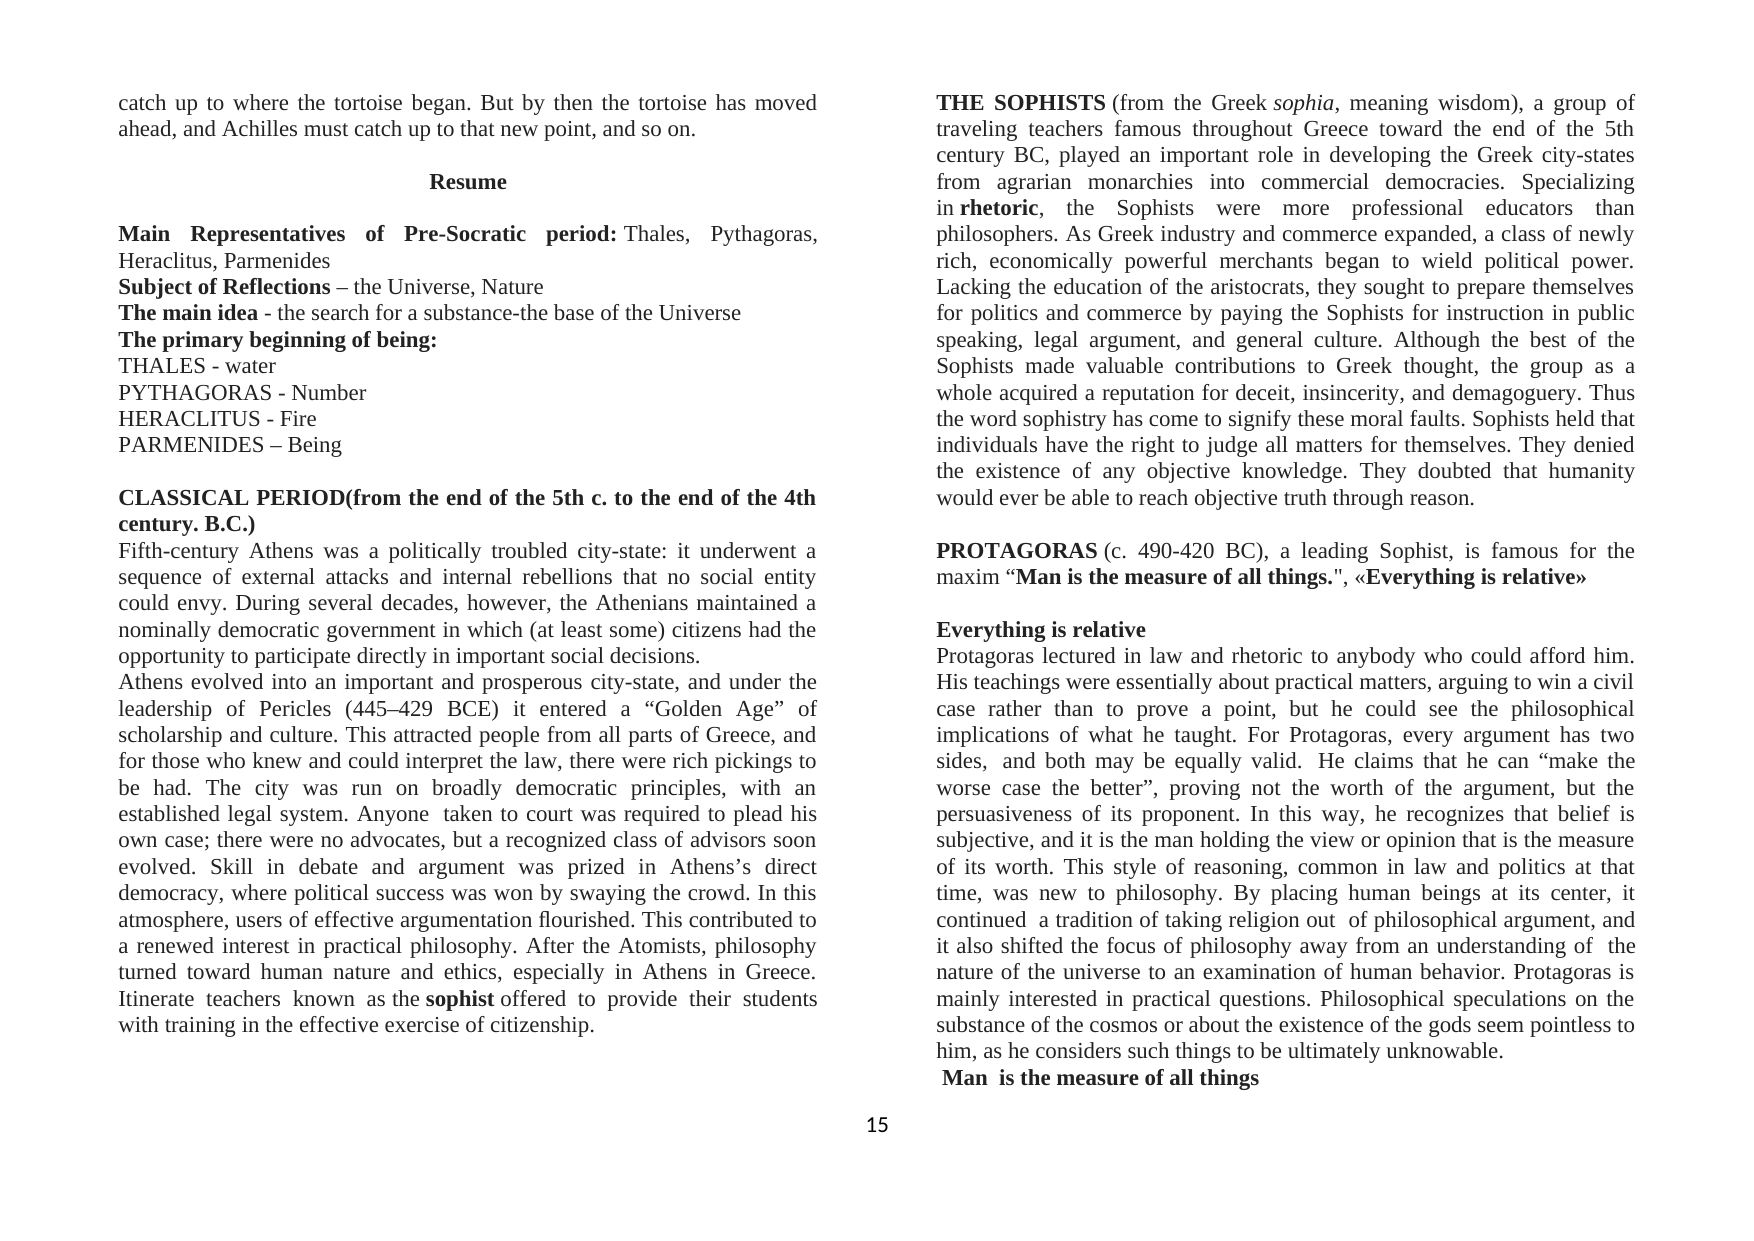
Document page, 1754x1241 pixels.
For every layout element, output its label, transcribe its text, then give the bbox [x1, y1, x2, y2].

text Protagoras lectured in law and rhetoric to anybody who could afford him. His teachings were essentially about practical matters, arguing to win a civil case rather than to prove a point, but he could see the philosophical implications of what he taught. For Protagoras, every argument has two sides, and both may be equally valid. He claims that he can “make the worse case the better”, proving not the worth of the argument, but the persuasiveness of its proponent. In this way, he recognizes that belief is subjective, and it is the man holding the view or opinion that is the measure of its worth. This style of reasoning, common in law and politics at that time, was new to philosophy. By placing human beings at its center, it continued a tradition of taking religion out of philosophical argument, and it also shifted the focus of philosophy away from an understanding of the nature of the universe to an examination of human behavior. Protagoras is mainly interested in practical questions. Philosophical speculations on the substance of the cosmos or about the existence of the gods seem pointless to him, as he considers such things to be ultimately unknowable. [936, 642, 1636, 1064]
text Everything is relative [936, 616, 1636, 642]
text Athens evolved into an important and prosperous city-state, and under the leadership of Pericles (445–429 BCE) it entered a “Golden Age” of scholarship and culture. This attracted people from all parts of Greece, and for those who knew and could interpret the law, there were rich pickings to be had. The city was run on broadly democratic principles, with an established legal system. Anyone taken to court was required to plead his own case; there were no advocates, but a recognized class of advisors soon evolved. Skill in debate and argument was prized in Athens’s direct democracy, where political success was won by swaying the crowd. In this atmosphere, users of effective argumentation ﬂourished. This contributed to a renewed interest in practical philosophy. After the Atomists, philosophy turned toward human nature and ethics, especially in Athens in Greece. Itinerate teachers known as the sophist offered to provide their students with training in the effective exercise of citizenship. [118, 668, 818, 1037]
text The primary beginning of being: [118, 326, 818, 352]
text THE SOPHISTS (from the Greek sophia, meaning wisdom), a group of traveling teachers famous throughout Greece toward the end of the 5th century BC, played an important role in developing the Greek city-states from agrarian monarchies into commercial democracies. Specializing in rhetoric, the Sophists were more professional educators than philosophers. As Greek industry and commerce expanded, a class of newly rich, economically powerful merchants began to wield political power. Lacking the education of the aristocrats, they sought to prepare themselves for politics and commerce by paying the Sophists for instruction in public speaking, legal argument, and general culture. Although the best of the Sophists made valuable contributions to Greek thought, the group as a whole acquired a reputation for deceit, insincerity, and demagoguery. Thus the word sophistry has come to signify these moral faults. Sophists held that individuals have the right to judge all matters for themselves. They denied the existence of any objective knowledge. They doubted that humanity would ever be able to reach objective truth through reason. [936, 89, 1636, 510]
text PROTAGORAS (c. 490-420 BC), a leading Sophist, is famous for the maxim “Man is the measure of all things.", «Everything is relative» [936, 537, 1636, 589]
text THALES - water [118, 352, 818, 378]
text Man is the measure of all things [936, 1064, 1636, 1090]
text Subject of Reflections – the Universe, Nature [118, 273, 818, 299]
text PARMENIDES – Being [118, 431, 818, 458]
text Resume [118, 168, 818, 194]
text CLASSICAL PERIOD(from the end of the 5th c. to the end of the 4th century. B.C.) [118, 484, 818, 537]
text The main idea - the search for a substance-the base of the Universe [118, 299, 818, 326]
text Main Representatives of Pre-Socratic period: Thales, Pythagoras, Heraclitus, Parmenides [118, 220, 818, 273]
text PYTHAGORAS - Number [118, 378, 818, 405]
text Fifth-century Athens was a politically troubled city-state: it underwent a sequence of external attacks and internal rebellions that no social entity could envy. During several decades, however, the Athenians maintained a nominally democratic government in which (at least some) citizens had the opportunity to participate directly in important social decisions. [118, 537, 818, 668]
text HERACLITUS - Fire [118, 405, 818, 431]
